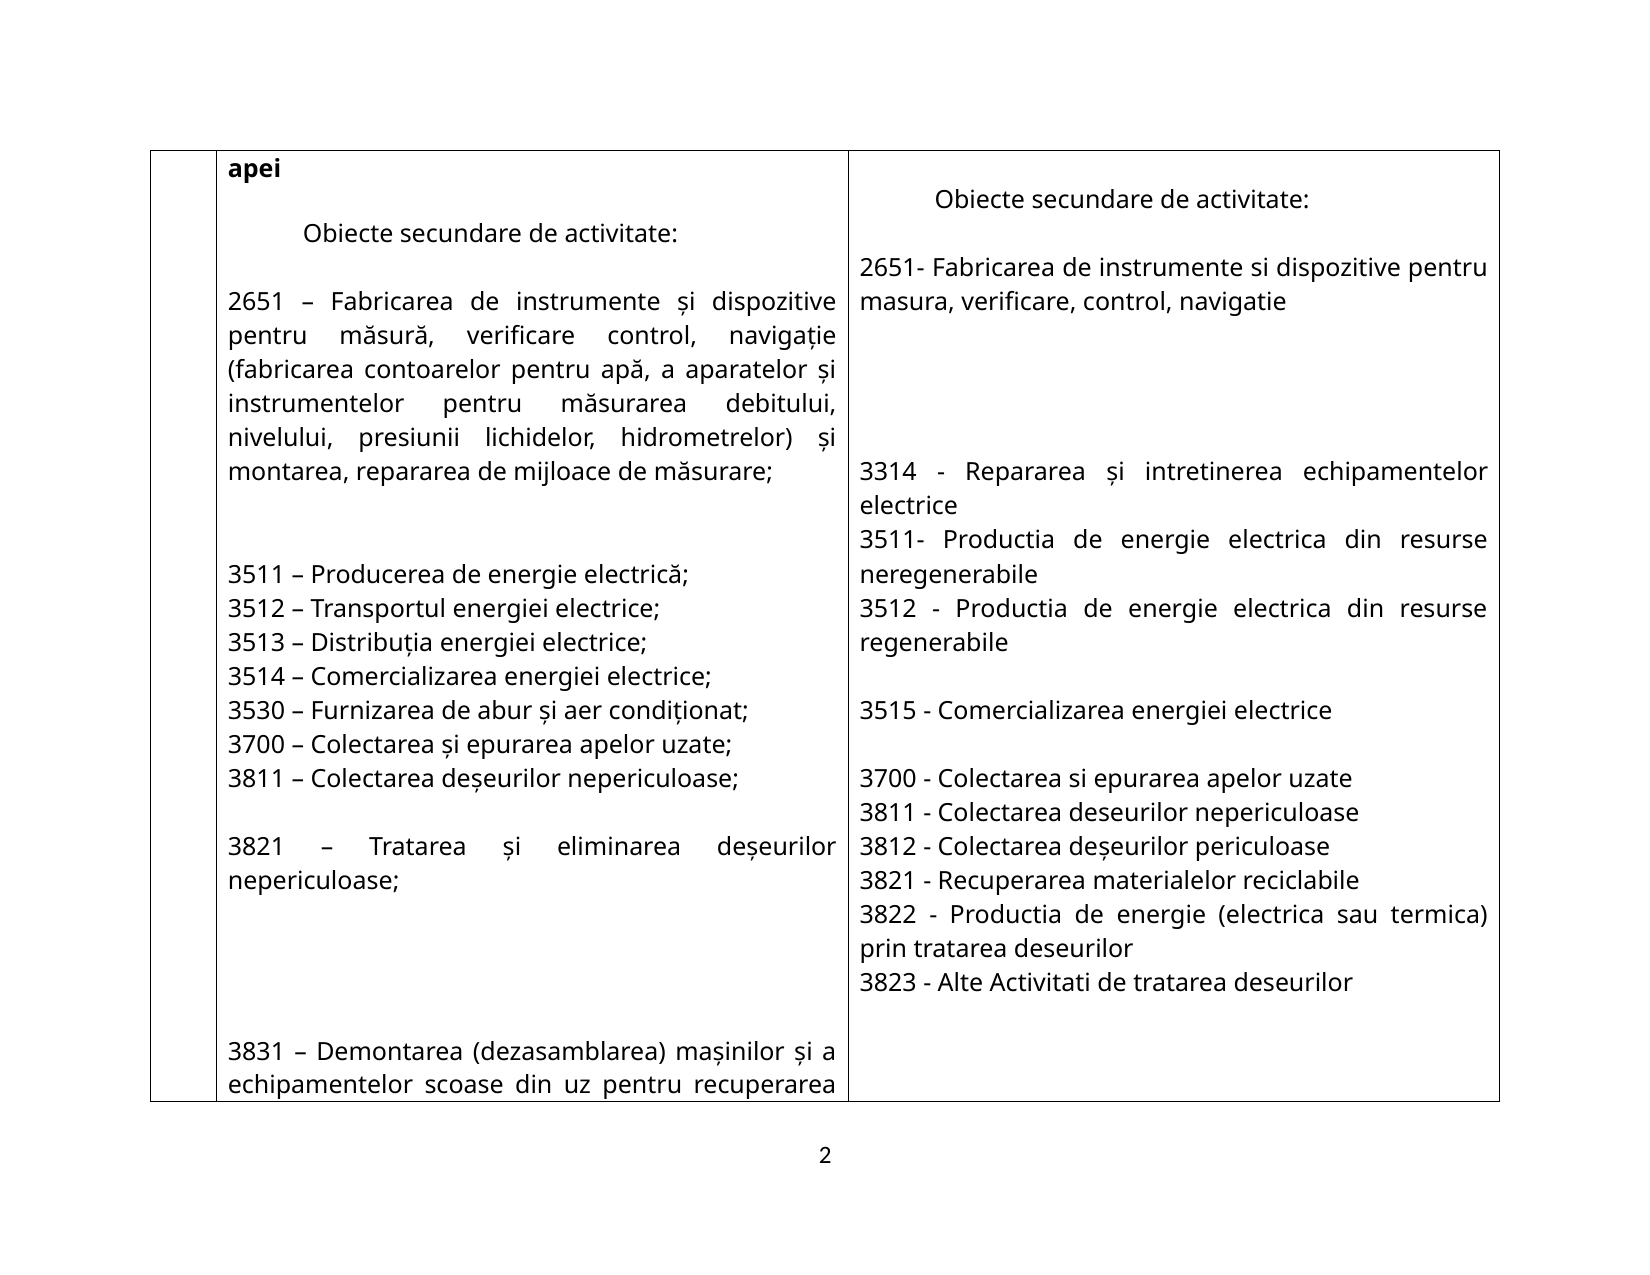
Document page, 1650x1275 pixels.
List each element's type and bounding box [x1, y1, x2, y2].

table_cell [849, 151, 1499, 1101]
table_cell [217, 151, 848, 1101]
table_cell [151, 151, 216, 1101]
